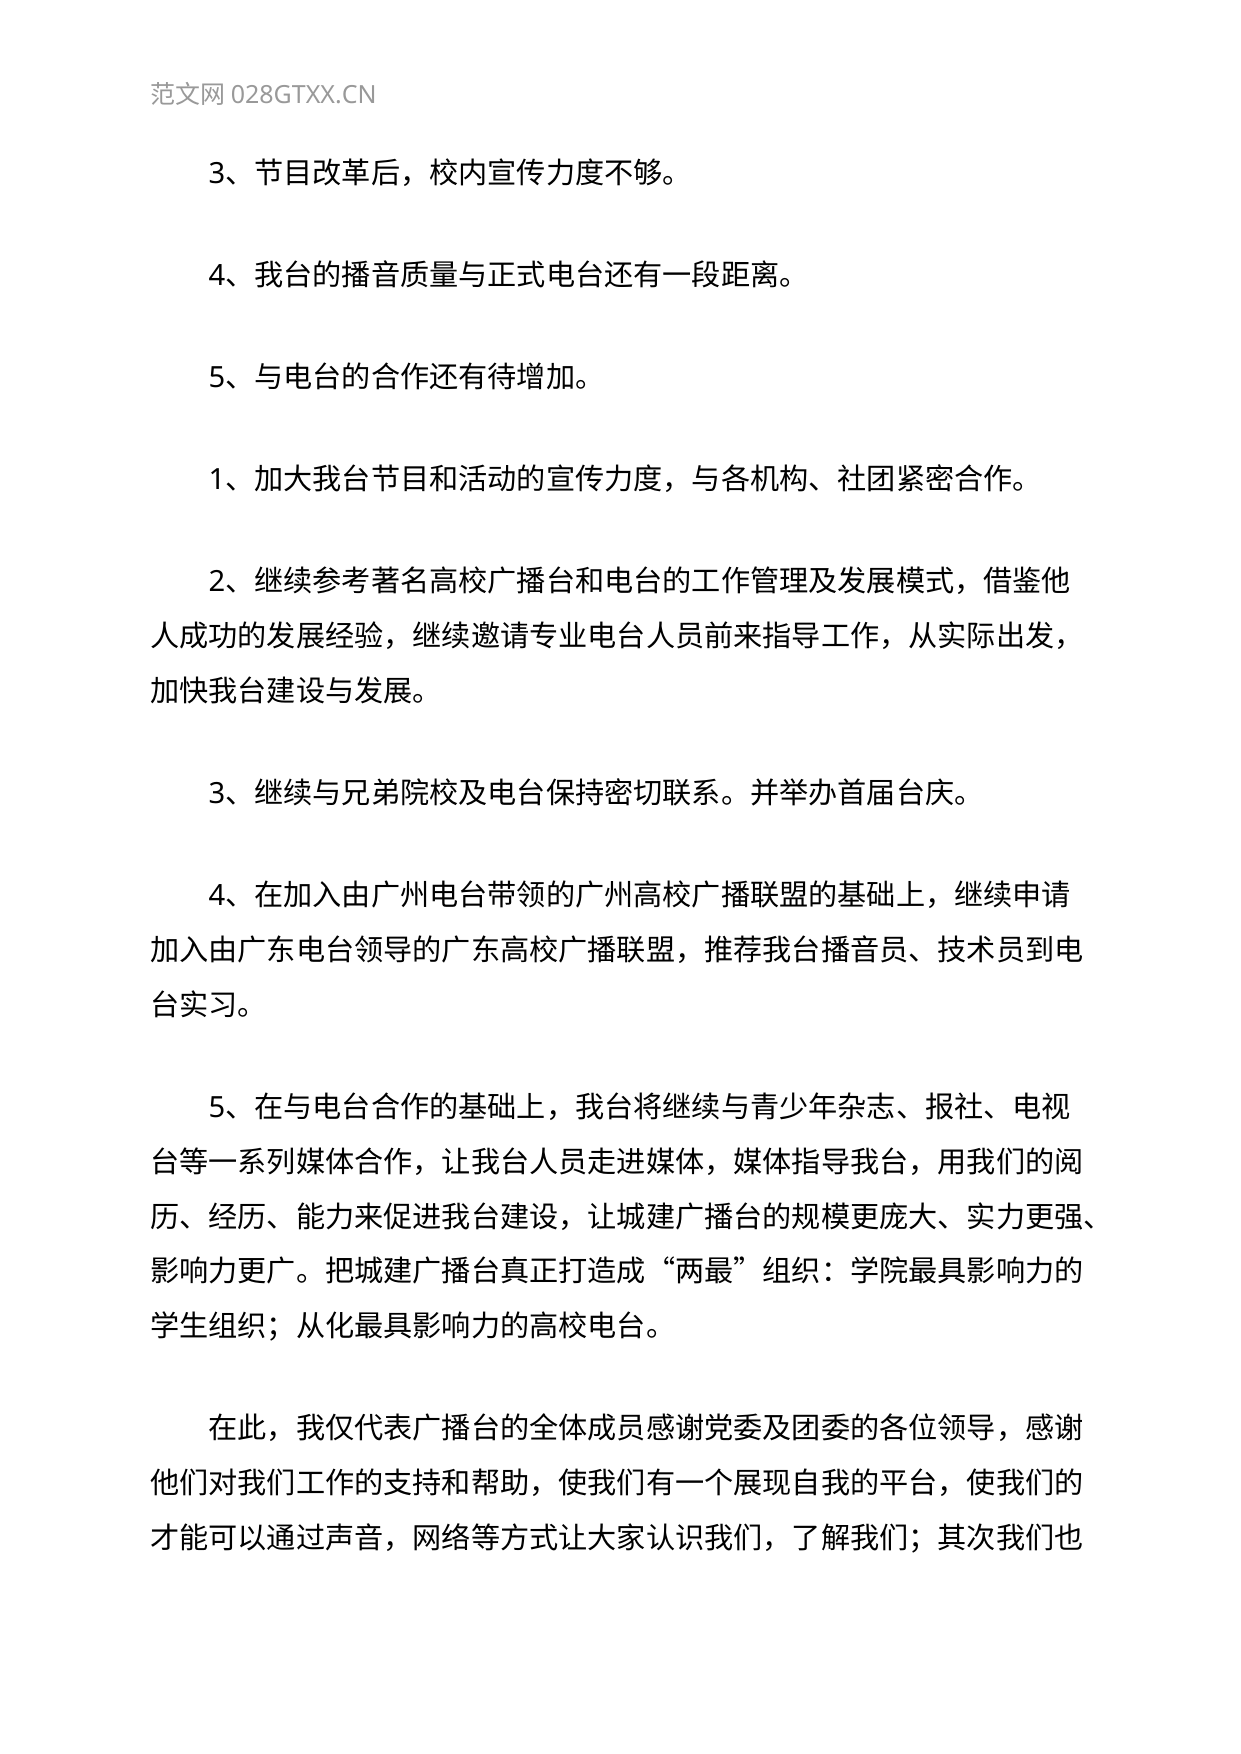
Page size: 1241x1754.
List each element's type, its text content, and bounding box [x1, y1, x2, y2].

text 3、节目改革后，校内宣传力度不够。 [150, 150, 1090, 192]
text 4、在加入由广州电台带领的广州高校广播联盟的基础上，继续申请加入由广东电台领导的广东高校广播联盟，推荐我台播音员、技术员到电台实习。 [150, 872, 1090, 1024]
text 1、加大我台节目和活动的宣传力度，与各机构、社团紧密合作。 [150, 456, 1090, 498]
text 3、继续与兄弟院校及电台保持密切联系。并举办首届台庆。 [150, 769, 1090, 812]
text 4、我台的播音质量与正式电台还有一段距离。 [150, 252, 1090, 294]
text 5、在与电台合作的基础上，我台将继续与青少年杂志、报社、电视台等一系列媒体合作，让我台人员走进媒体，媒体指导我台，用我们的阅历、经历、能力来促进我台建设，让城建广播台的规模更庞大、实力更强、影响力更广。把城建广播台真正打造成“两最”组织：学院最具影响力的学生组织；从化最具影响力的高校电台。 [150, 1083, 1090, 1345]
text 5、与电台的合作还有待增加。 [150, 354, 1090, 396]
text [150, 1405, 1090, 1557]
text 2、继续参考著名高校广播台和电台的工作管理及发展模式，借鉴他人成功的发展经验，继续邀请专业电台人员前来指导工作，从实际出发，加快我台建设与发展。 [150, 558, 1090, 710]
